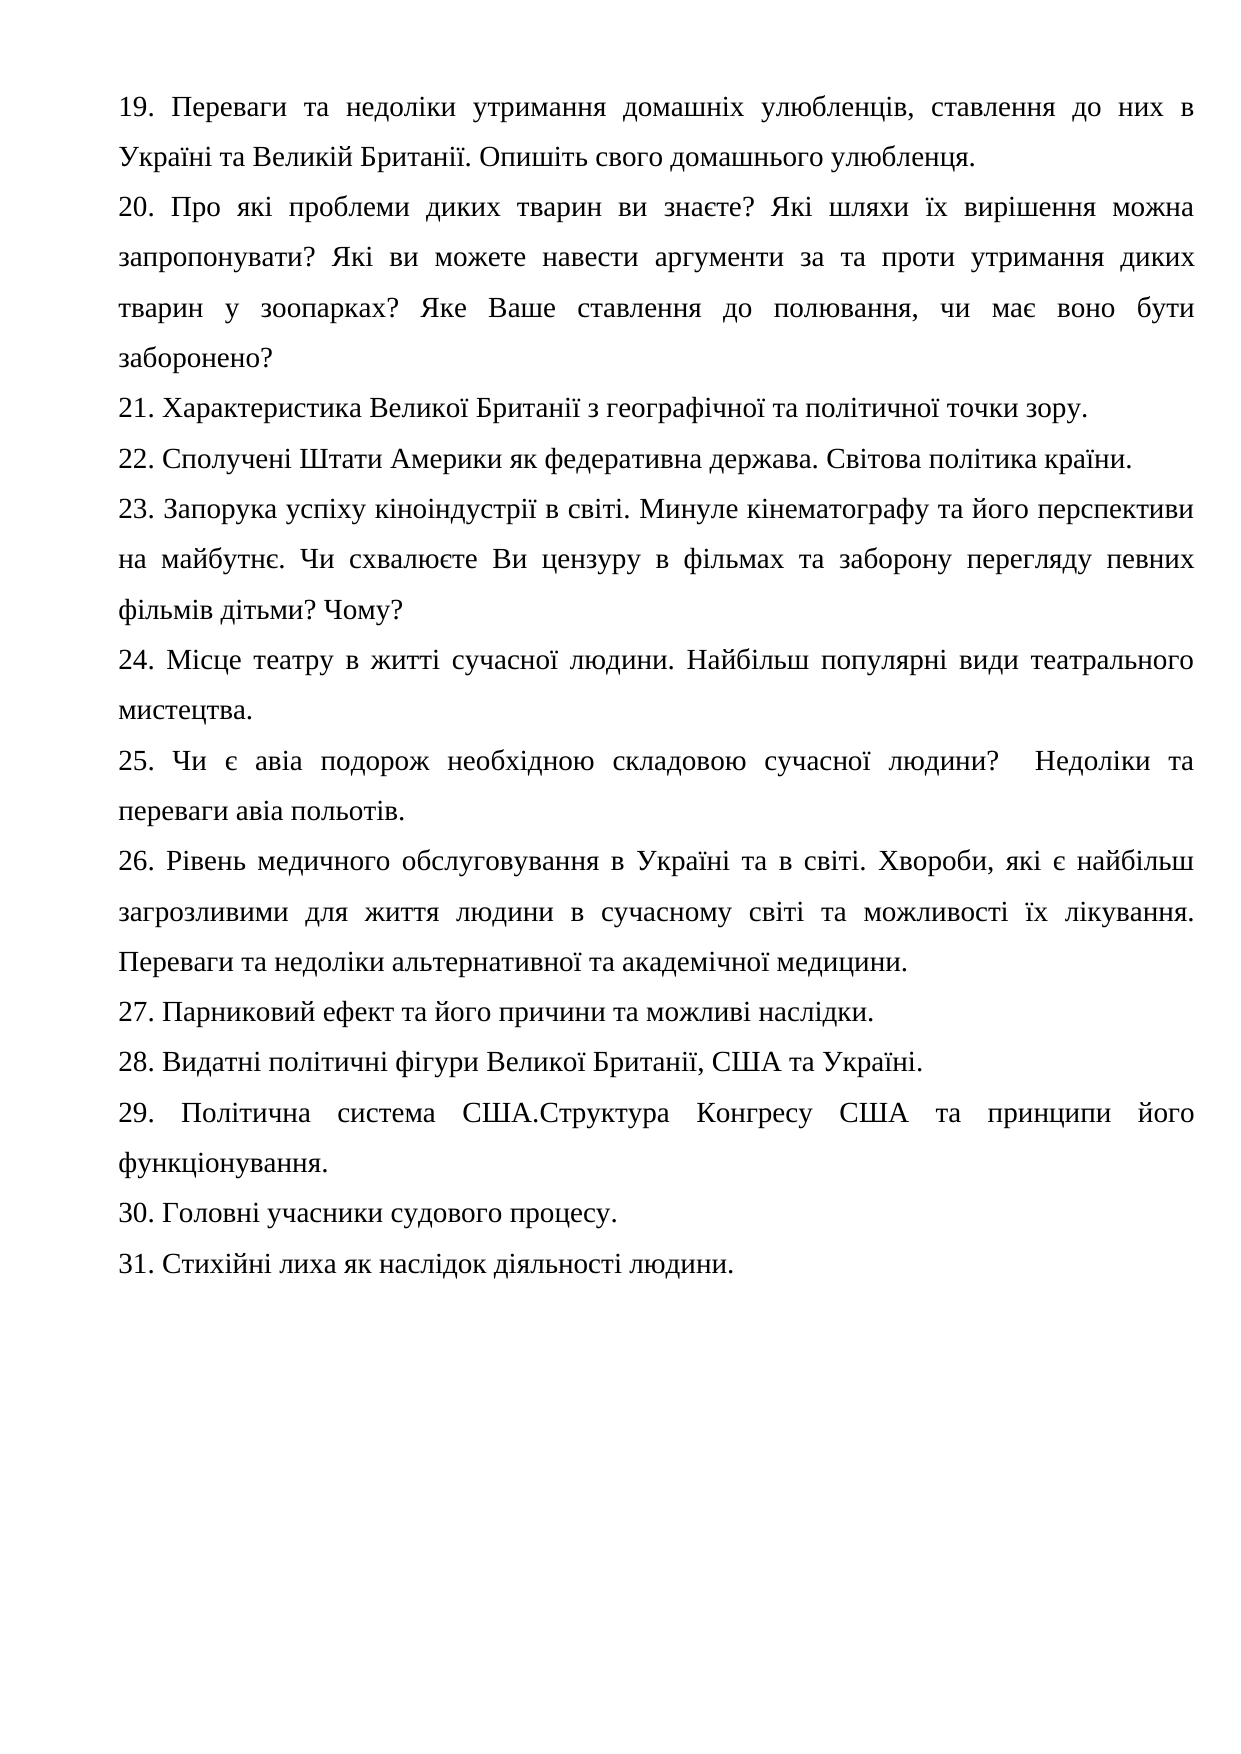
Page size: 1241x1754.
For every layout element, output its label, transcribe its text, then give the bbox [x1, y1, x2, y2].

text 19. Переваги та недоліки утримання домашніх улюбленців, ставлення до них в Україні та Великій Британії. Опишіть свого домашнього улюбленця. [118, 89, 1196, 172]
text 27. Парниковий ефект та його причини та можливі наслідки. [118, 994, 1196, 1028]
text 20. Про які проблеми диких тварин ви знаєте? Які шляхи їх вирішення можна запропонувати? Які ви можете навести аргументи за та проти утримання диких тварин у зоопарках? Яке Ваше ставлення до полювання, чи має воно бути заборонено? [118, 189, 1196, 374]
text 29. Політична система США.Структура Конгресу США та принципи його функціонування. [118, 1095, 1196, 1179]
text 31. Cтихійні лиха як наслідок діяльності людини. [118, 1246, 1196, 1279]
text 26. Рівень медичного обслуговування в Україні та в світі. Хвороби, які є найбільш загрозливими для життя людини в сучасному світі та можливості їх лікування. Переваги та недоліки альтернативної та академічної медицини. [118, 843, 1196, 977]
text 24. Місце театру в житті сучасної людини. Найбільш популярні види театрального мистецтва. [118, 642, 1196, 726]
text 30. Головні учасники судового процесу. [118, 1196, 1196, 1229]
text 21. Характеристика Великої Британії з географічної та політичної точки зору. [118, 391, 1196, 424]
text 25. Чи є авіа подорож необхідною складовою сучасної людини? Недоліки та переваги авіа польотів. [118, 743, 1196, 827]
text 22. Сполучені Штати Америки як федеративна держава. Світова політика країни. [118, 441, 1196, 474]
text 23. Запорука успіху кіноіндустрії в світі. Минуле кінематографу та його перспективи на майбутнє. Чи схвалюєте Ви цензуру в фільмах та заборону перегляду певних фільмів дітьми? Чому? [118, 491, 1196, 625]
text 28. Видатні політичні фігури Великої Британії, США та Україні. [118, 1044, 1196, 1078]
